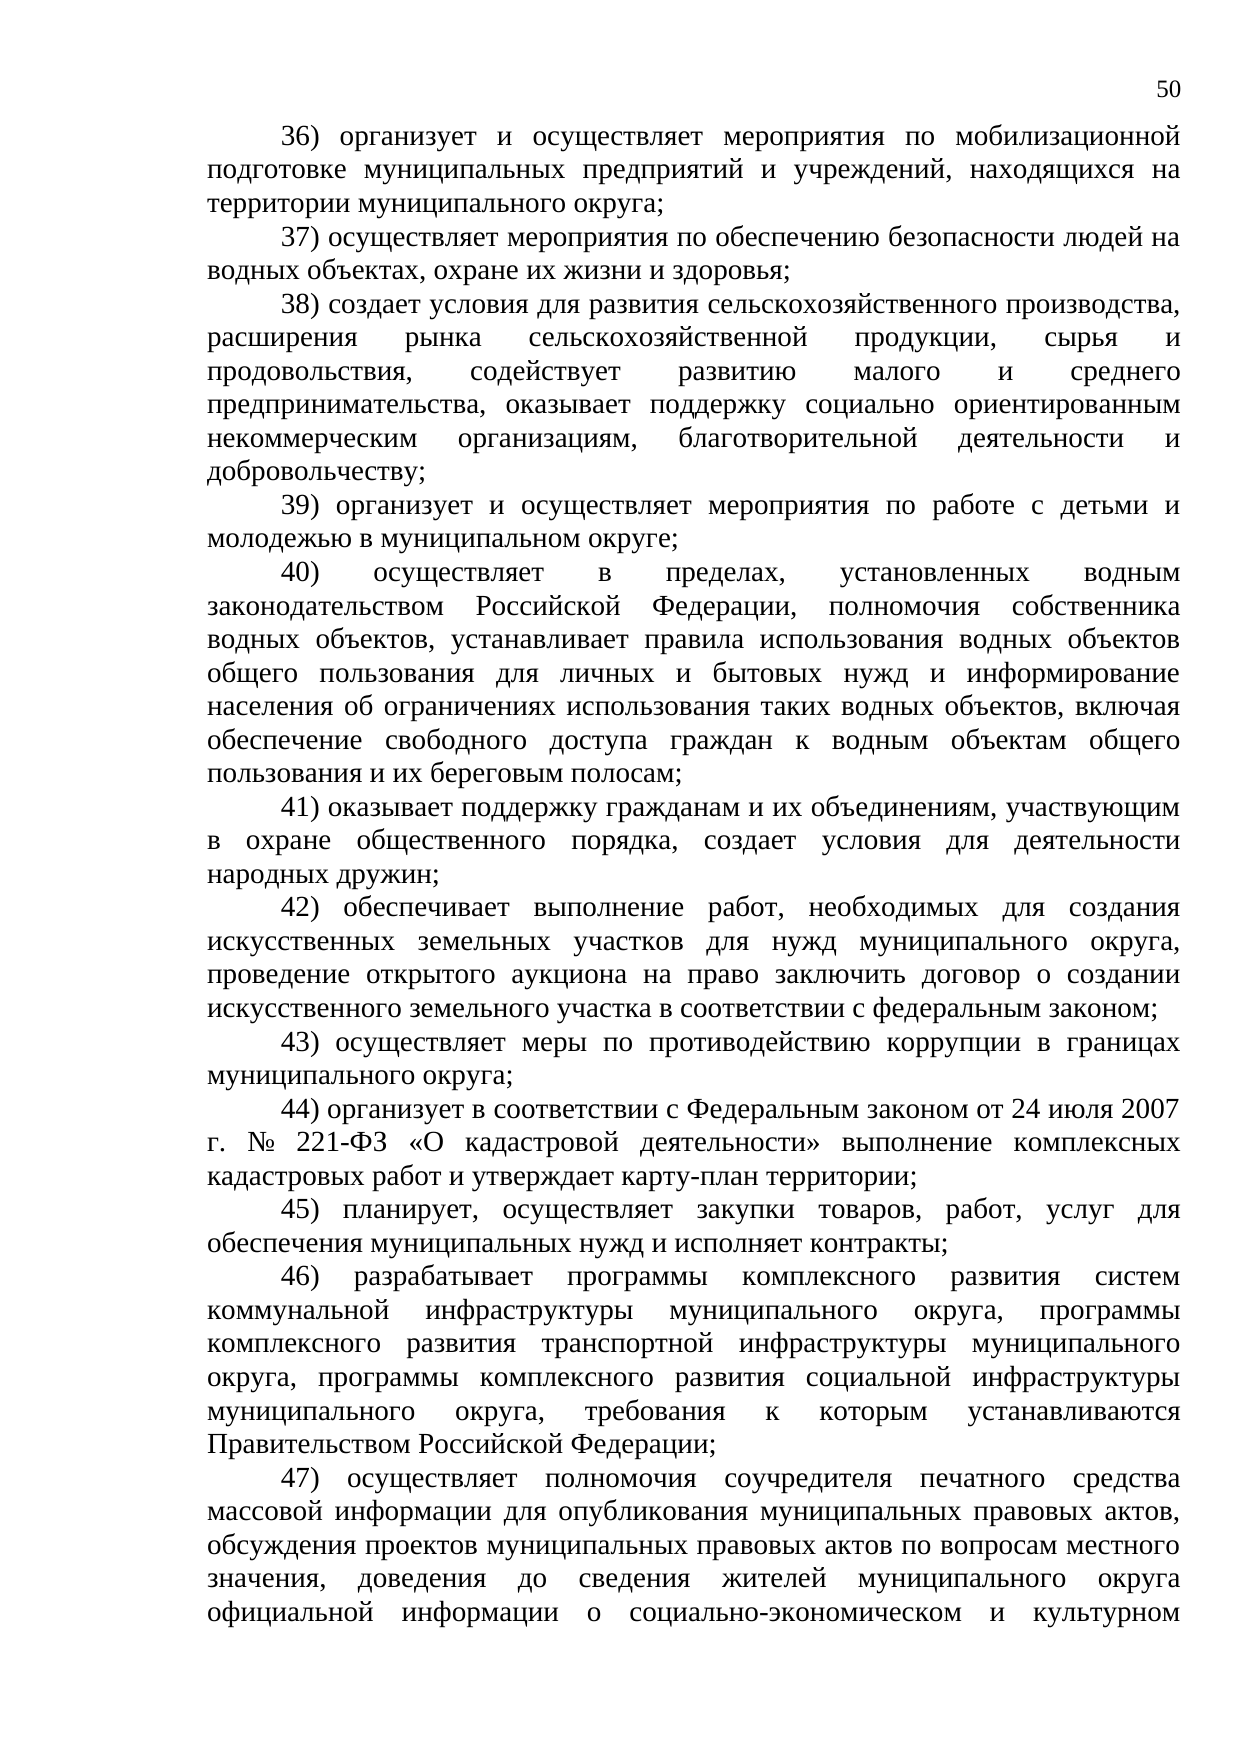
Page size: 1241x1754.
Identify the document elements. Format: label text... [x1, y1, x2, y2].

text 41) оказывает поддержку гражданам и их объединениям, участвующим в охране общественного порядка, создает условия для деятельности народных дружин; [207, 789, 1181, 889]
text 42) обеспечивает выполнение работ, необходимых для создания искусственных земельных участков для нужд муниципального округа, проведение открытого аукциона на право заключить договор о создании искусственного земельного участка в соответствии с федеральным законом; [207, 889, 1181, 1024]
text 37) осуществляет мероприятия по обеспечению безопасности людей на водных объектах, охране их жизни и здоровья; [207, 219, 1181, 286]
text 45) планирует, осуществляет закупки товаров, работ, услуг для обеспечения муниципальных нужд и исполняет контракты; [207, 1191, 1181, 1258]
text 44) организует в соответствии с Федеральным законом от 24 июля 2007 г. № 221-ФЗ «О кадастровой деятельности» выполнение комплексных кадастровых работ и утверждает карту-план территории; [207, 1091, 1181, 1191]
text 36) организует и осуществляет мероприятия по мобилизационной подготовке муниципальных предприятий и учреждений, находящихся на территории муниципального округа; [207, 118, 1181, 219]
text 46) разрабатывает программы комплексного развития систем коммунальной инфраструктуры муниципального округа, программы комплексного развития транспортной инфраструктуры муниципального округа, программы комплексного развития социальной инфраструктуры муниципального округа, требования к которым устанавливаются Правительством Российской Федерации; [207, 1258, 1181, 1460]
text 43) осуществляет меры по противодействию коррупции в границах муниципального округа; [207, 1024, 1181, 1091]
text 38) создает условия для развития сельскохозяйственного производства, расширения рынка сельскохозяйственной продукции, сырья и продовольствия, содействует развитию малого и среднего предпринимательства, оказывает поддержку социально ориентированным некоммерческим организациям, благотворительной деятельности и добровольчеству; [207, 286, 1181, 487]
text 40) осуществляет в пределах, установленных водным законодательством Российской Федерации, полномочия собственника водных объектов, устанавливает правила использования водных объектов общего пользования для личных и бытовых нужд и информирование населения об ограничениях использования таких водных объектов, включая обеспечение свободного доступа граждан к водным объектам общего пользования и их береговым полосам; [207, 554, 1181, 789]
text 39) организует и осуществляет мероприятия по работе с детьми и молодежью в муниципальном округе; [207, 487, 1181, 554]
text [207, 1460, 1181, 1627]
